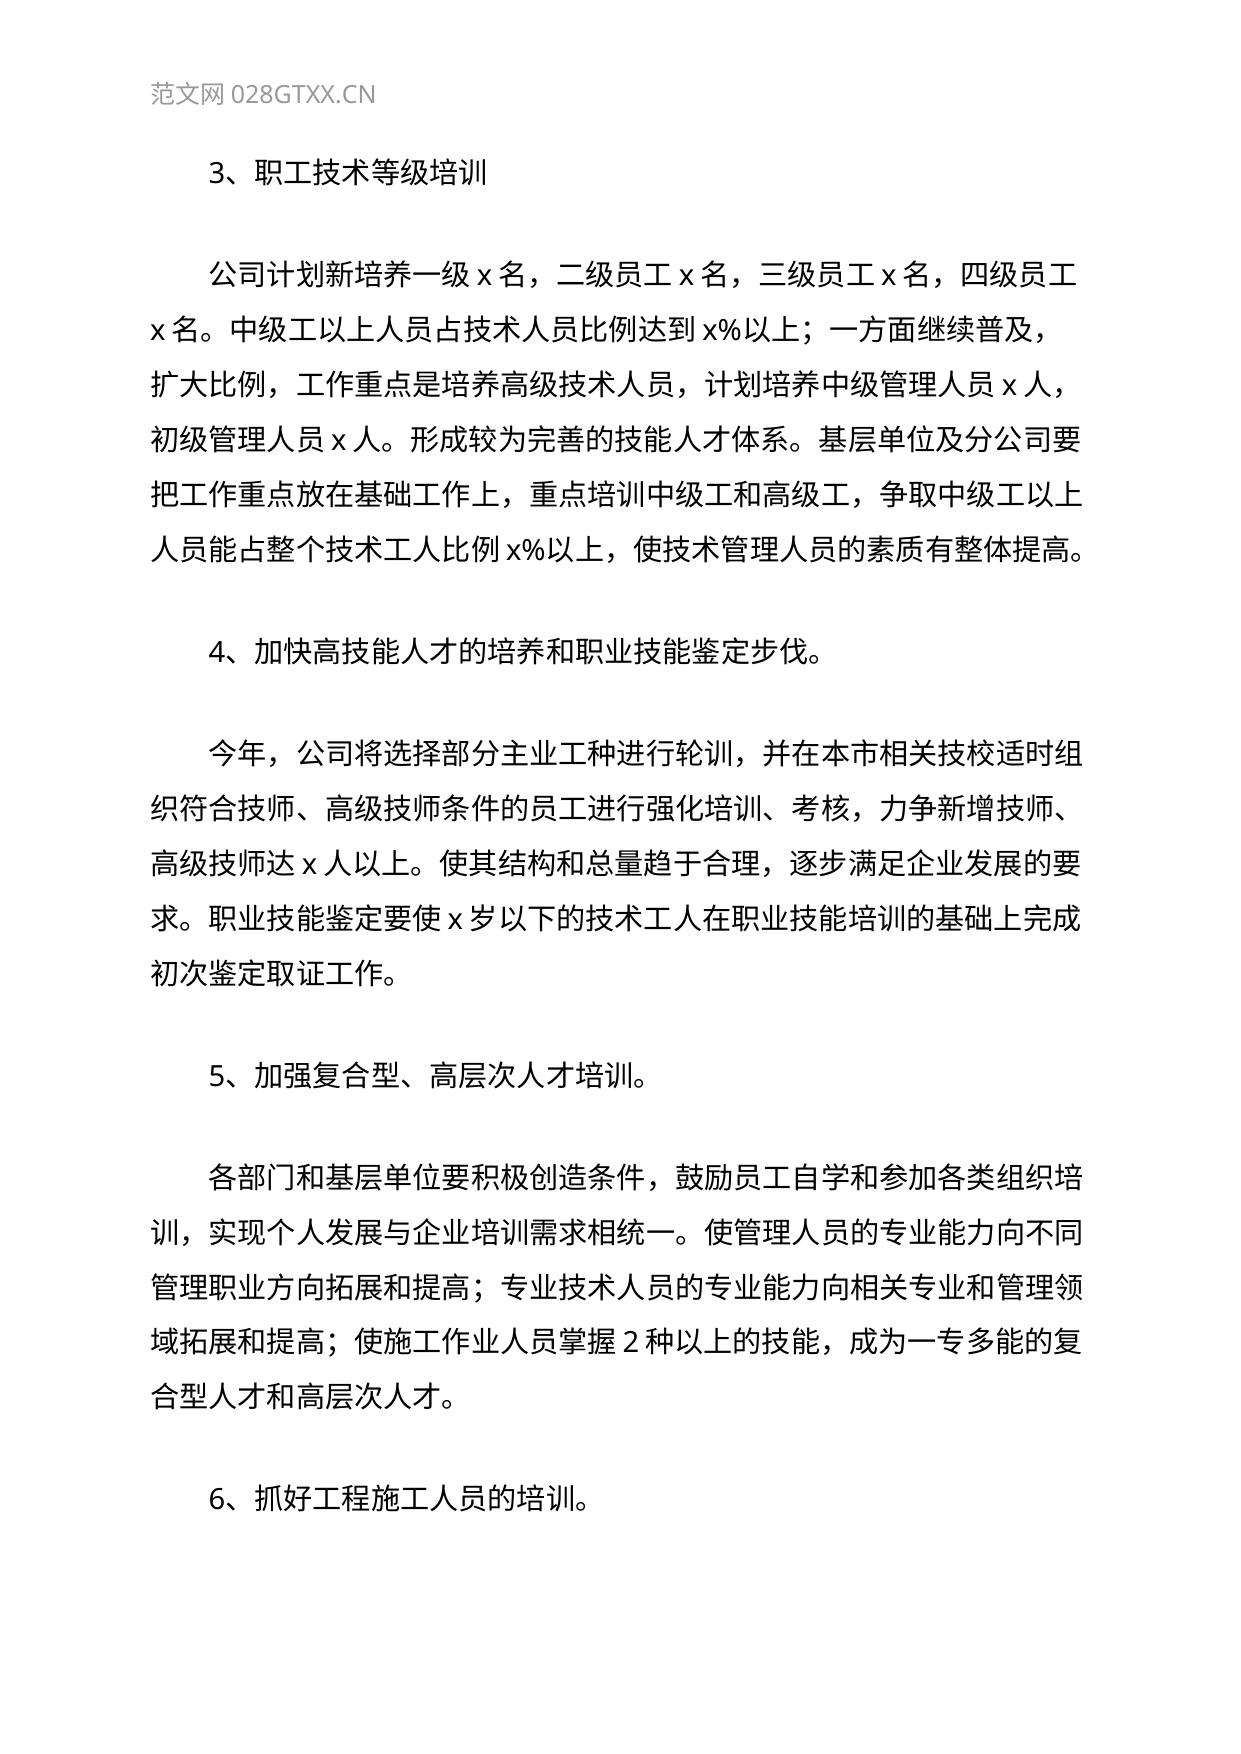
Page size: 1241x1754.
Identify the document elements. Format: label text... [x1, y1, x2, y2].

text 今年，公司将选择部分主业工种进行轮训，并在本市相关技校适时组织符合技师、高级技师条件的员工进行强化培训、考核，力争新增技师、高级技师达x人以上。使其结构和总量趋于合理，逐步满足企业发展的要求。职业技能鉴定要使x岁以下的技术工人在职业技能培训的基础上完成初次鉴定取证工作。 [150, 731, 1090, 993]
text 3、职工技术等级培训 [150, 150, 1090, 192]
text 公司计划新培养一级x名，二级员工x名，三级员工x名，四级员工x名。中级工以上人员占技术人员比例达到x%以上；一方面继续普及，扩大比例，工作重点是培养高级技术人员，计划培养中级管理人员x人，初级管理人员x人。形成较为完善的技能人才体系。基层单位及分公司要把工作重点放在基础工作上，重点培训中级工和高级工，争取中级工以上人员能占整个技术工人比例x%以上，使技术管理人员的素质有整体提高。 [150, 252, 1090, 569]
text 各部门和基层单位要积极创造条件，鼓励员工自学和参加各类组织培训，实现个人发展与企业培训需求相统一。使管理人员的专业能力向不同管理职业方向拓展和提高；专业技术人员的专业能力向相关专业和管理领域拓展和提高；使施工作业人员掌握2种以上的技能，成为一专多能的复合型人才和高层次人才。 [150, 1154, 1090, 1416]
text 6、抓好工程施工人员的培训。 [150, 1476, 1090, 1518]
text 4、加快高技能人才的培养和职业技能鉴定步伐。 [150, 629, 1090, 671]
text 5、加强复合型、高层次人才培训。 [150, 1052, 1090, 1095]
